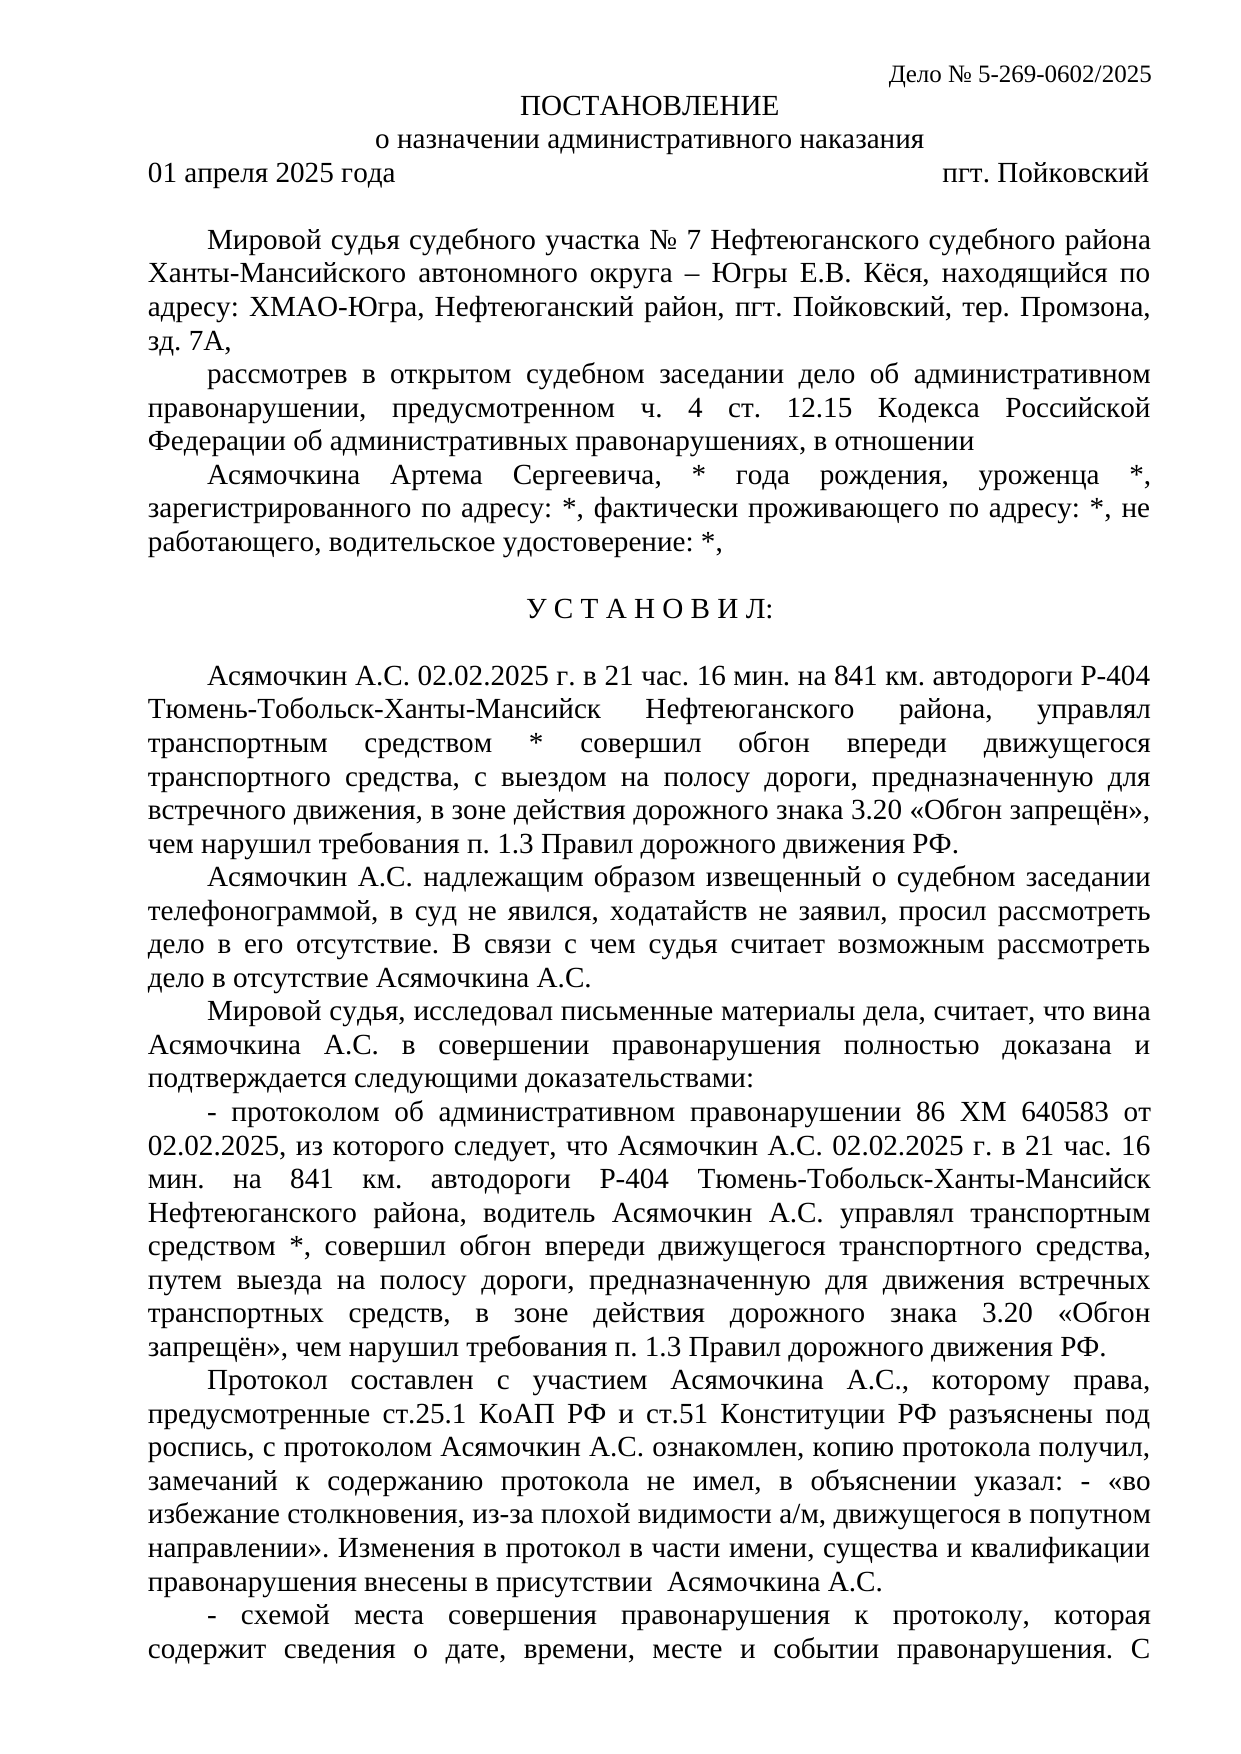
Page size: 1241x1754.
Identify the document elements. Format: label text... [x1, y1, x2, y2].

text Асямочкина Артема Сергеевича, * года рождения, уроженца *, зарегистрированного по адресу: *, фактически проживающего по адресу: *, не работающего, водительское удостоверение: *, [148, 457, 1152, 557]
text о назначении административного наказания [148, 121, 1152, 155]
text Мировой судья, исследовал письменные материалы дела, считает, что вина Асямочкина А.С. в совершении правонарушения полностью доказана и подтверждается следующими доказательствами: [148, 993, 1152, 1094]
text ПОСТАНОВЛЕНИЕ [148, 88, 1152, 121]
text 01 апреля 2025 года пгт. Пойковский [148, 155, 1152, 188]
text рассмотрев в открытом судебном заседании дело об административном правонарушении, предусмотренном ч. 4 ст. 12.15 Кодекса Российской Федерации об административных правонарушениях, в отношении [148, 356, 1152, 457]
text Протокол составлен с участием Асямочкина А.С., которому права, предусмотренные ст.25.1 КоАП РФ и ст.51 Конституции РФ разъяснены под роспись, с протоколом Асямочкин А.С. ознакомлен, копию протокола получил, замечаний к содержанию протокола не имел, в объяснении указал: - «во избежание столкновения, из-за плохой видимости а/м, движущегося в попутном направлении». Изменения в протокол в части имени, существа и квалификации правонарушения внесены в присутствии Асямочкина А.С. [148, 1362, 1152, 1597]
text - протоколом об административном правонарушении 86 ХМ 640583 от 02.02.2025, из которого следует, что Асямочкин А.С. 02.02.2025 г. в 21 час. 16 мин. на 841 км. автодороги Р-404 Тюмень-Тобольск-Ханты-Мансийск Нефтеюганского района, водитель Асямочкин А.С. управлял транспортным средством *, совершил обгон впереди движущегося транспортного средства, путем выезда на полосу дороги, предназначенную для движения встречных транспортных средств, в зоне действия дорожного знака 3.20 «Обгон запрещён», чем нарушил требования п. 1.3 Правил дорожного движения РФ. [148, 1094, 1152, 1362]
text Дело № 5-269-0602/2025 [148, 59, 1152, 88]
text Асямочкин А.С. 02.02.2025 г. в 21 час. 16 мин. на 841 км. автодороги Р-404 Тюмень-Тобольск-Ханты-Мансийск Нефтеюганского района, управлял транспортным средством * совершил обгон впереди движущегося транспортного средства, с выездом на полосу дороги, предназначенную для встречного движения, в зоне действия дорожного знака 3.20 «Обгон запрещён», чем нарушил требования п. 1.3 Правил дорожного движения РФ. [148, 658, 1152, 859]
text Мировой судья судебного участка № 7 Нефтеюганского судебного района Ханты-Мансийского автономного округа – Югры Е.В. Кёся, находящийся по адресу: ХМАО-Югра, Нефтеюганский район, пгт. Пойковский, тер. Промзона, зд. 7А, [148, 222, 1152, 356]
text Асямочкин А.С. надлежащим образом извещенный о судебном заседании телефонограммой, в суд не явился, ходатайств не заявил, просил рассмотреть дело в его отсутствие. В связи с чем судья считает возможным рассмотреть дело в отсутствие Асямочкина А.С. [148, 859, 1152, 993]
text У С Т А Н О В И Л: [148, 591, 1152, 624]
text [148, 1597, 1152, 1664]
